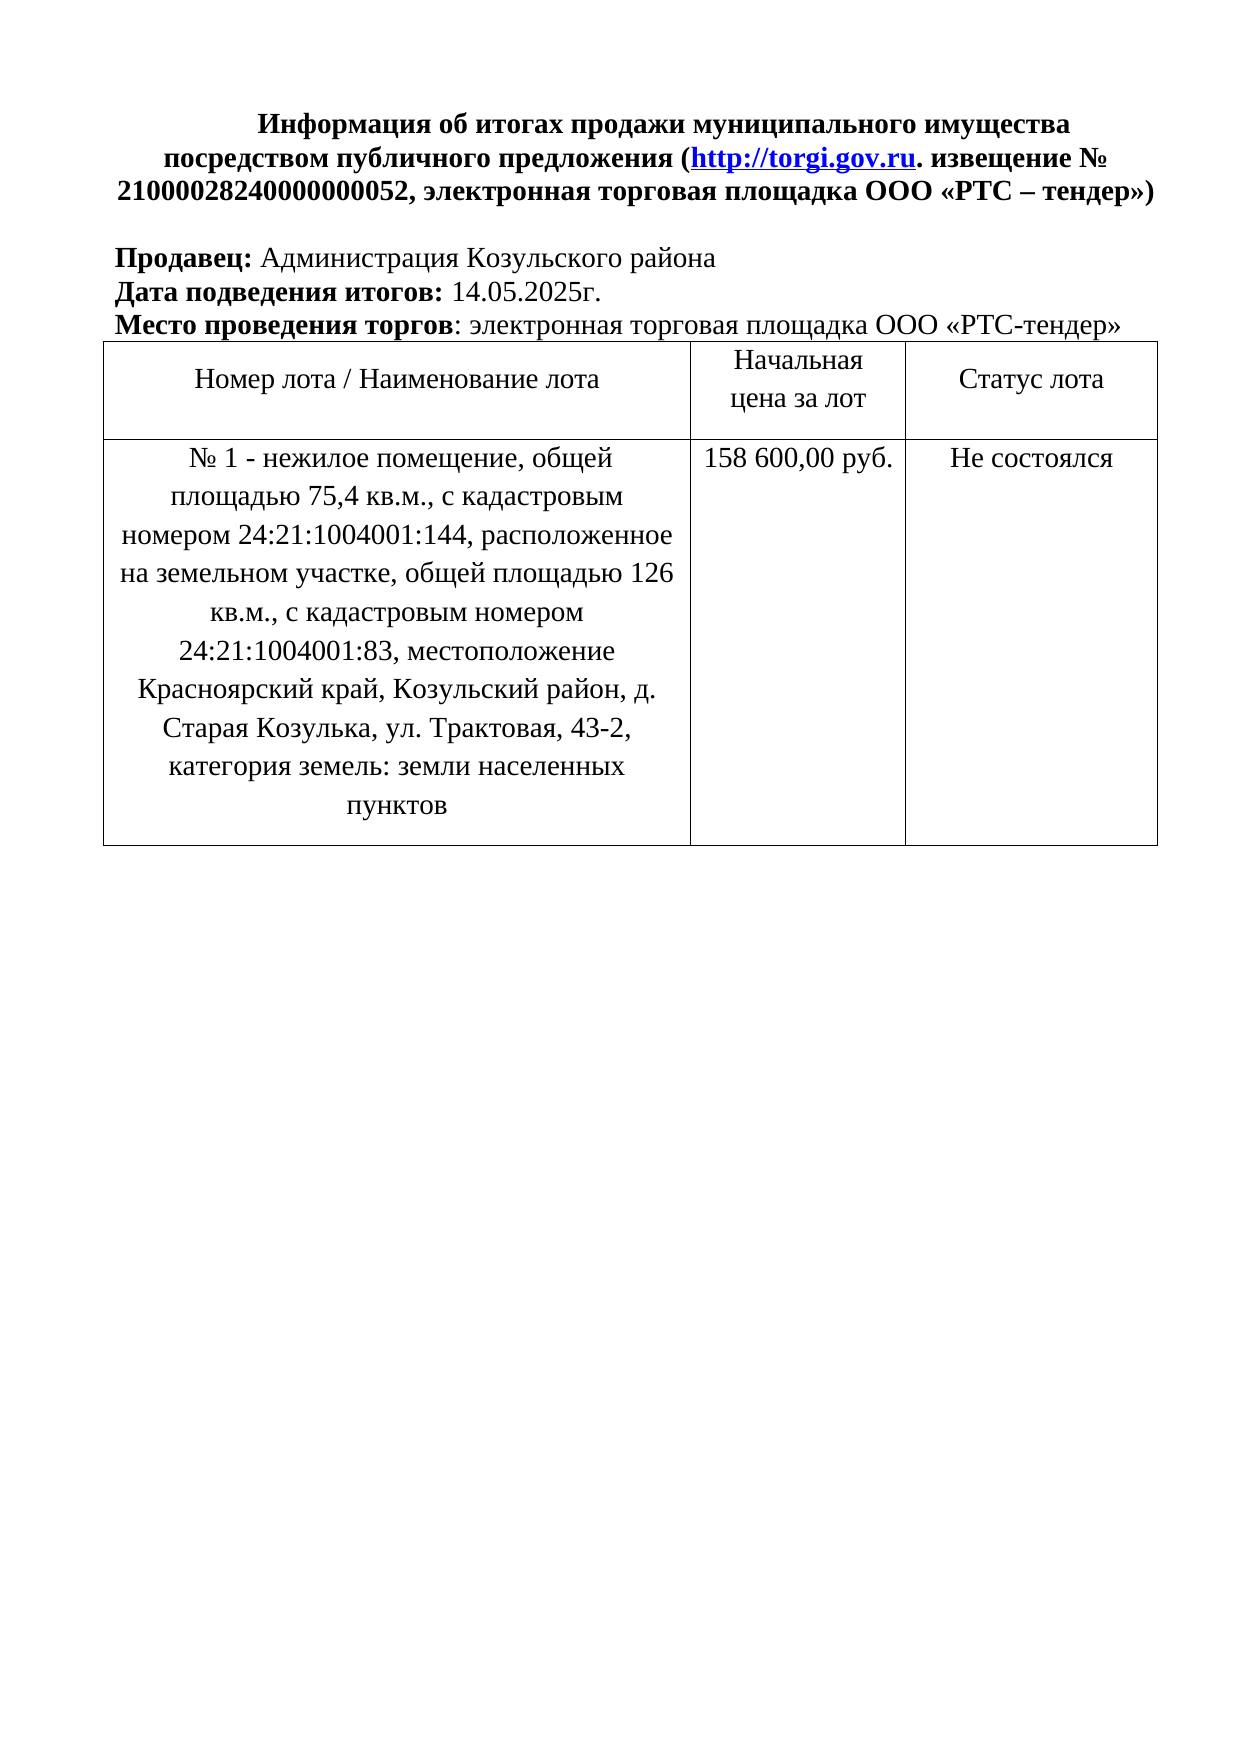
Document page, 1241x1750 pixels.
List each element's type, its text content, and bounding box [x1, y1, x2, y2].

table_cell 158 600,00 руб. [691, 440, 905, 845]
table_header Номер лота / Наименование лота [104, 342, 690, 439]
table_header Статус лота [906, 342, 1157, 439]
text Место проведения торгов: электронная торговая площадка ООО «РТС-тендер» [114, 307, 1157, 341]
text Дата подведения итогов: 14.05.2025г. [114, 274, 1157, 307]
text Информация об итогах продажи муниципального имущества посредством публичного предложения (http://torgi.gov.ru. извещение № 21000028240000000052, электронная торговая площадка ООО «РТС – тендер») [114, 106, 1157, 207]
table_header Начальная цена за лот [691, 342, 905, 439]
table_cell № 1 - нежилое помещение, общей площадью 75,4 кв.м., с кадастровым номером 24:21:1004001:144, расположенное на земельном участке, общей площадью 126 кв.м., с кадастровым номером 24:21:1004001:83, местоположение Красноярский край, Козульский район, д. Старая Козулька, ул. Трактовая, 43-2, категория земель: земли населенных пунктов [104, 440, 690, 845]
text Продавец: Администрация Козульского района [114, 240, 1157, 274]
table_cell Не состоялся [906, 440, 1157, 845]
